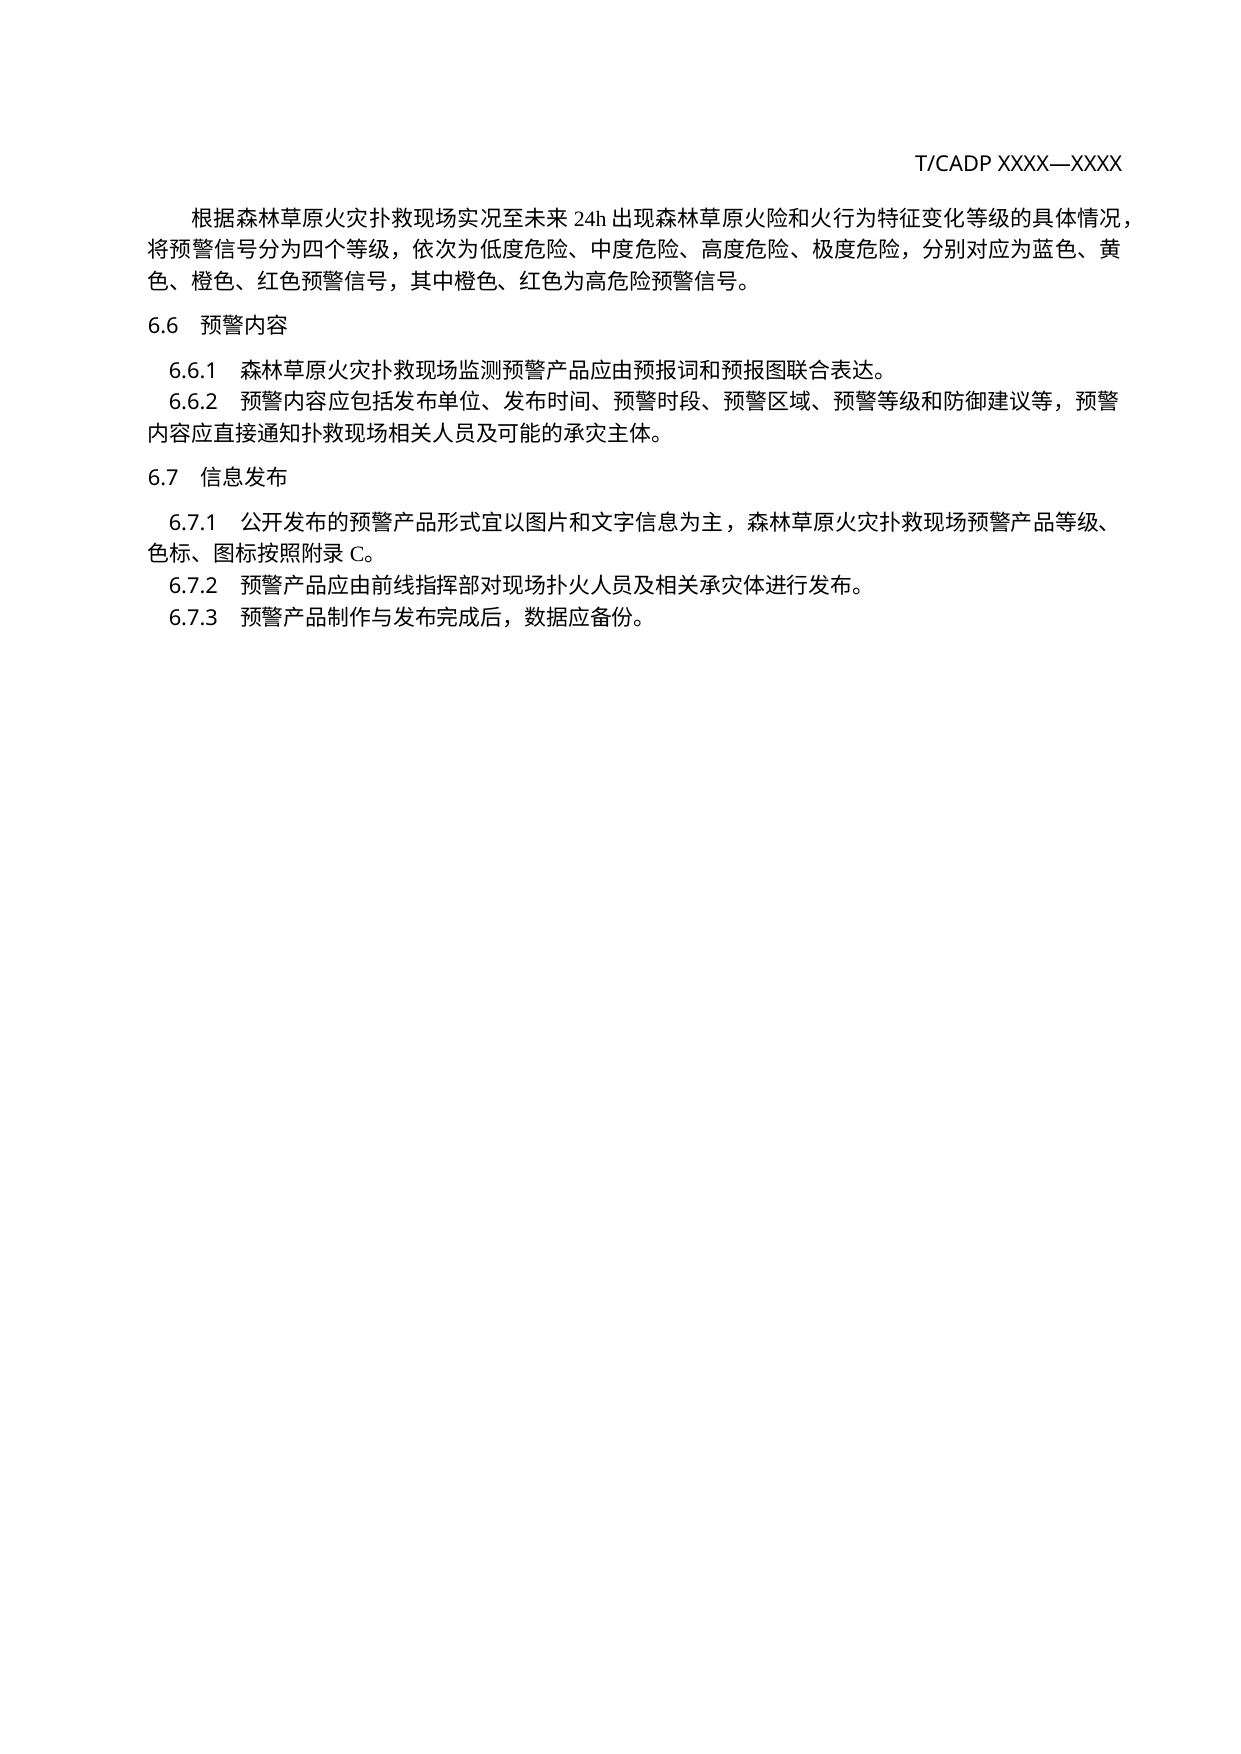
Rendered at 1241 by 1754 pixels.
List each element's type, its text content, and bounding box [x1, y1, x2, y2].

text 信息发布 [148, 460, 1122, 492]
text 预警内容应包括发布单位、发布时间、预警时段、预警区域、预警等级和防御建议等，预警内容应直接通知扑救现场相关人员及可能的承灾主体。 [148, 384, 1122, 448]
text 预警产品制作与发布完成后，数据应备份。 [148, 600, 1122, 632]
text 预警产品应由前线指挥部对现场扑火人员及相关承灾体进行发布。 [148, 568, 1122, 600]
text 根据森林草原火灾扑救现场实况至未来24h出现森林草原火险和火行为特征变化等级的具体情况，将预警信号分为四个等级，依次为低度危险、中度危险、高度危险、极度危险，分别对应为蓝色、黄色、橙色、红色预警信号，其中橙色、红色为高危险预警信号。 [148, 201, 1122, 296]
text 森林草原火灾扑救现场监测预警产品应由预报词和预报图联合表达。 [148, 353, 1122, 384]
text 公开发布的预警产品形式宜以图片和文字信息为主，森林草原火灾扑救现场预警产品等级、色标、图标按照附录 C。 [148, 504, 1122, 568]
text 预警内容 [148, 308, 1122, 340]
